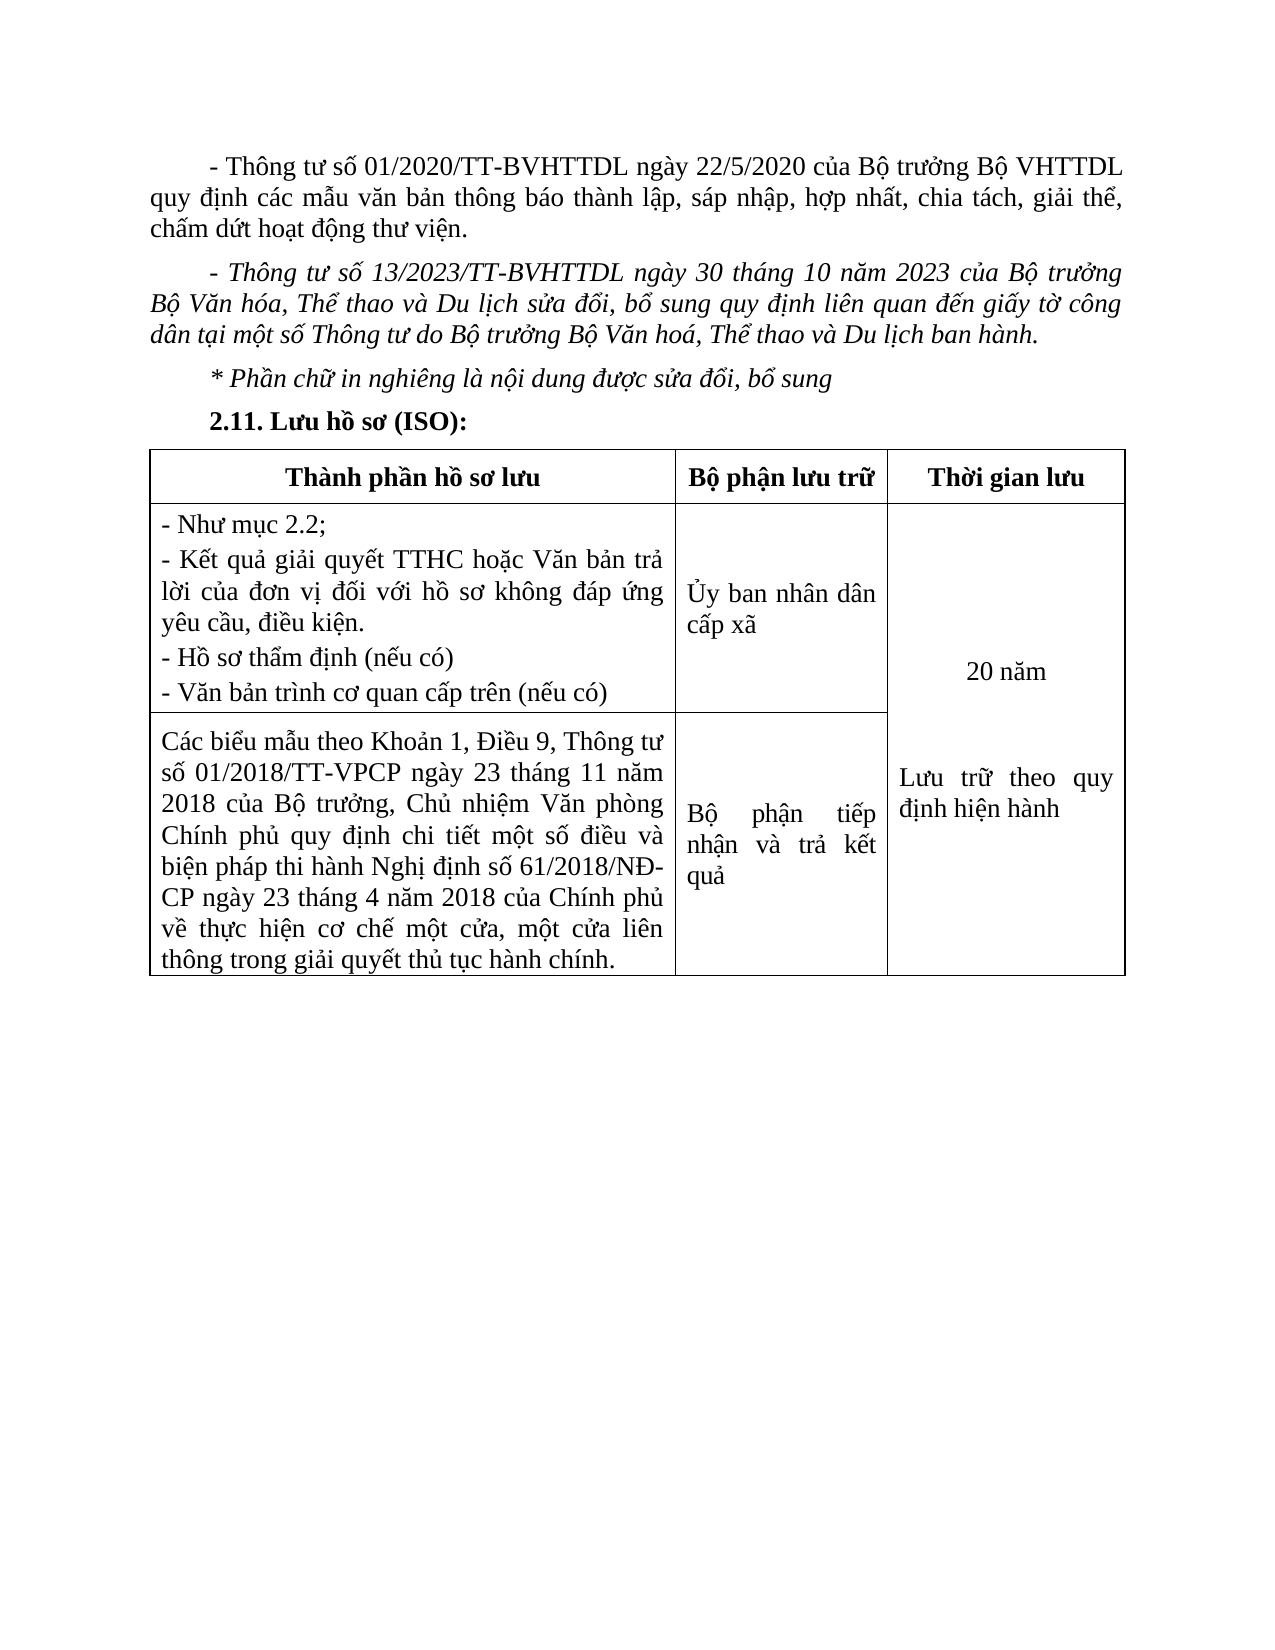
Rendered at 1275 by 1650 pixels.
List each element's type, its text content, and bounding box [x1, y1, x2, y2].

table_cell Các biểu mẫu theo Khoản 1, Điều 9, Thông tư số 01/2018/TT-VPCP ngày 23 tháng 11 năm 2018 của Bộ trưởng, Chủ nhiệm Văn phòng Chính phủ quy định chi tiết một số điều và biện pháp thi hành Nghị định số 61/2018/NĐ-CP ngày 23 tháng 4 năm 2018 của Chính phủ về thực hiện cơ chế một cửa, một cửa liên thông trong giải quyết thủ tục hành chính. [151, 713, 675, 974]
table_cell Ủy ban nhân dân cấp xã [676, 504, 887, 712]
table_cell - Như mục 2.2; - Kết quả giải quyết TTHC hoặc Văn bản trả lời của đơn vị đối với hồ sơ không đáp ứng yêu cầu, điều kiện. - Hồ sơ thẩm định (nếu có) - Văn bản trình cơ quan cấp trên (nếu có) [151, 504, 675, 712]
table_header Thời gian lưu [888, 450, 1124, 503]
table_cell Bộ phận tiếp nhận và trả kết quả [676, 713, 887, 974]
text - Thông tư số 13/2023/TT-BVHTTDL ngày 30 tháng 10 năm 2023 của Bộ trưởng Bộ Văn hóa, Thể thao và Du lịch sửa đổi, bổ sung quy định liên quan đến giấy tờ công dân tại một số Thông tư do Bộ trưởng Bộ Văn hoá, Thể thao và Du lịch ban hành. [150, 256, 1125, 349]
table_cell 20 năm Lưu trữ theo quy định hiện hành [888, 504, 1124, 974]
text * Phần chữ in nghiêng là nội dung được sửa đổi, bổ sung [150, 362, 1125, 393]
text - Thông tư số 01/2020/TT-BVHTTDL ngày 22/5/2020 của Bộ trưởng Bộ VHTTDL quy định các mẫu văn bản thông báo thành lập, sáp nhập, hợp nhất, chia tách, giải thể, chấm dứt hoạt động thư viện. [150, 150, 1125, 243]
text 2.11. Lưu hồ sơ (ISO): [150, 406, 1125, 437]
table_header Bộ phận lưu trữ [676, 450, 887, 503]
table_header Thành phần hồ sơ lưu [151, 450, 675, 503]
